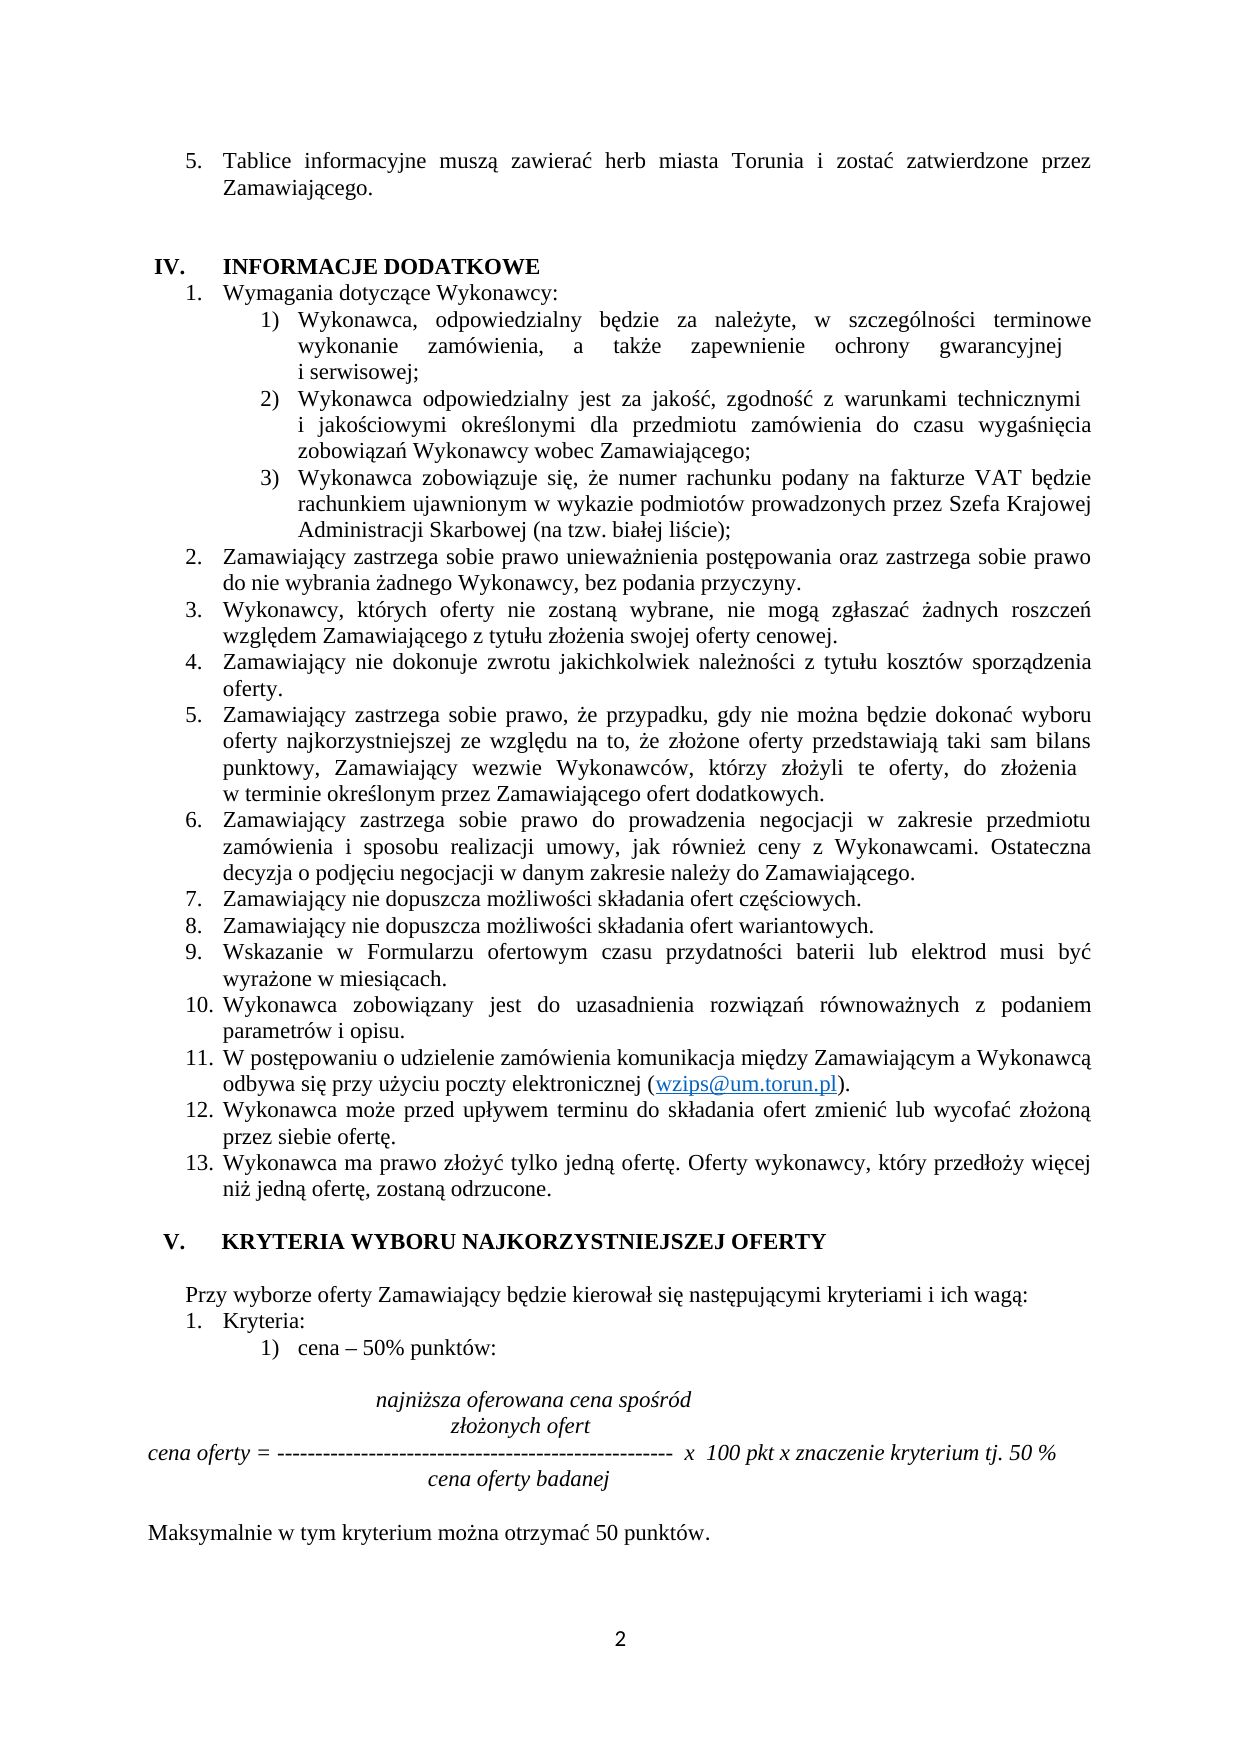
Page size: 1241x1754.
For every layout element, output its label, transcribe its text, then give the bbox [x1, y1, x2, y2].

list Tablice informacyjne muszą zawierać herb miasta Torunia i zostać zatwierdzone przez Zamawiającego. [185, 148, 1093, 200]
list cena – 50% punktów: [260, 1333, 1093, 1360]
list Wykonawca ma prawo złożyć tylko jedną ofertę. Oferty wykonawcy, który przedłoży więcej niż jedną ofertę, zostaną odrzucone. [185, 1149, 1093, 1202]
list Zamawiający nie dopuszcza możliwości składania ofert częściowych. [185, 886, 1093, 912]
list Wymagania dotyczące Wykonawcy: [185, 279, 1093, 306]
list Wykonawca zobowiązany jest do uzasadnienia rozwiązań równoważnych z podaniem parametrów i opisu. [185, 991, 1093, 1044]
list KRYTERIA WYBORU NAJKORZYSTNIEJSZEJ OFERTY [185, 1228, 1093, 1254]
text Przy wyborze oferty Zamawiający będzie kierował się następującymi kryteriami i ich wagą: [185, 1281, 1093, 1307]
list W postępowaniu o udzielenie zamówienia komunikacja między Zamawiającym a Wykonawcą odbywa się przy użyciu poczty elektronicznej (wzips@um.torun.pl). [185, 1044, 1093, 1096]
list Zamawiający zastrzega sobie prawo unieważnienia postępowania oraz zastrzega sobie prawo do nie wybrania żadnego Wykonawcy, bez podania przyczyny. [185, 543, 1093, 596]
text cena oferty = ---------------------------------------------------- x 100 pkt x znaczenie kryterium tj. 50 % [148, 1439, 1093, 1465]
list Zamawiający zastrzega sobie prawo, że przypadku, gdy nie można będzie dokonać wyboru oferty najkorzystniejszej ze względu na to, że złożone oferty przedstawiają taki sam bilans punktowy, Zamawiający wezwie Wykonawców, którzy złożyli te oferty, do złożenia w terminie określonym przez Zamawiającego ofert dodatkowych. [185, 701, 1093, 806]
list Zamawiający nie dopuszcza możliwości składania ofert wariantowych. [185, 912, 1093, 938]
list Wykonawcy, których oferty nie zostaną wybrane, nie mogą zgłaszać żadnych roszczeń względem Zamawiającego z tytułu złożenia swojej oferty cenowej. [185, 596, 1093, 648]
list Wskazanie w Formularzu ofertowym czasu przydatności baterii lub elektrod musi być wyrażone w miesiącach. [185, 938, 1093, 991]
text najniższa oferowana cena spośród [221, 1386, 1093, 1413]
list Wykonawca może przed upływem terminu do składania ofert zmienić lub wycofać złożoną przez siebie ofertę. [185, 1096, 1093, 1149]
list Wykonawca zobowiązuje się, że numer rachunku podany na fakturze VAT będzie rachunkiem ujawnionym w wykazie podmiotów prowadzonych przez Szefa Krajowej Administracji Skarbowej (na tzw. białej liście); [260, 464, 1093, 543]
text złożonych ofert [148, 1413, 1093, 1439]
list Kryteria: [185, 1307, 1093, 1333]
text cena oferty badanej [148, 1465, 1093, 1492]
list Wykonawca, odpowiedzialny będzie za należyte, w szczególności terminowe wykonanie zamówienia, a także zapewnienie ochrony gwarancyjnej i serwisowej; [260, 306, 1093, 385]
list Wykonawca odpowiedzialny jest za jakość, zgodność z warunkami technicznymi i jakościowymi określonymi dla przedmiotu zamówienia do czasu wygaśnięcia zobowiązań Wykonawcy wobec Zamawiającego; [260, 385, 1093, 464]
text Maksymalnie w tym kryterium można otrzymać 50 punktów. [148, 1518, 1093, 1546]
list Zamawiający nie dokonuje zwrotu jakichkolwiek należności z tytułu kosztów sporządzenia oferty. [185, 648, 1093, 701]
list INFORMACJE DODATKOWE [185, 253, 1093, 279]
list Zamawiający zastrzega sobie prawo do prowadzenia negocjacji w zakresie przedmiotu zamówienia i sposobu realizacji umowy, jak również ceny z Wykonawcami. Ostateczna decyzja o podjęciu negocjacji w danym zakresie należy do Zamawiającego. [185, 806, 1093, 886]
